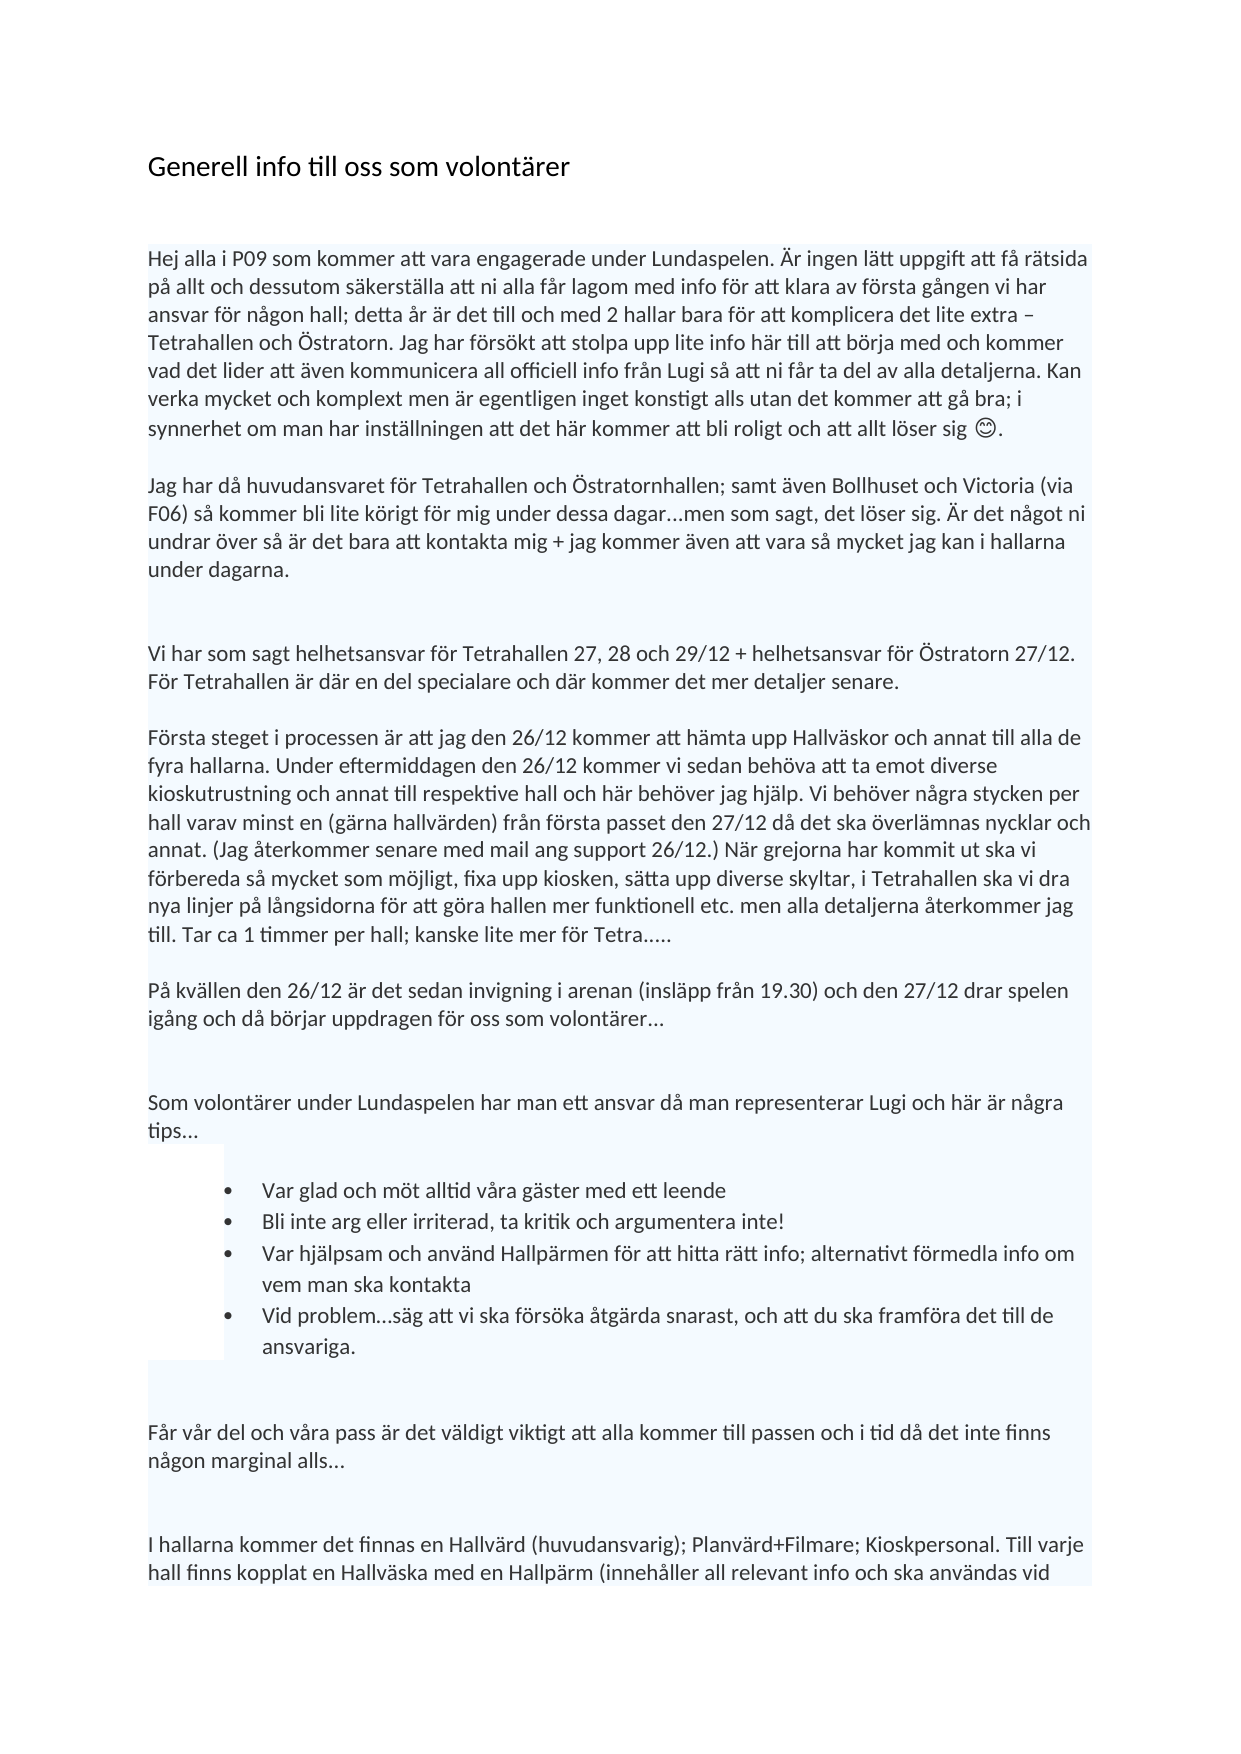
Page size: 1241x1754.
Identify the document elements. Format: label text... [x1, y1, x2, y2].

text Första steget i processen är att jag den 26/12 kommer att hämta upp Hallväskor och annat till alla de fyra hallarna. Under eftermiddagen den 26/12 kommer vi sedan behöva att ta emot diverse kioskutrustning och annat till respektive hall och här behöver jag hjälp. Vi behöver några stycken per hall varav minst en (gärna hallvärden) från första passet den 27/12 då det ska överlämnas nycklar och annat. (Jag återkommer senare med mail ang support 26/12.) När grejorna har kommit ut ska vi förbereda så mycket som möjligt, fixa upp kiosken, sätta upp diverse skyltar, i Tetrahallen ska vi dra nya linjer på långsidorna för att göra hallen mer funktionell etc. men alla detaljerna återkommer jag till. Tar ca 1 timmer per hall; kanske lite mer för Tetra..... [148, 723, 1092, 948]
text På kvällen den 26/12 är det sedan invigning i arenan (insläpp från 19.30) och den 27/12 drar spelen igång och då börjar uppdragen för oss som volontärer... [148, 976, 1092, 1032]
text Får vår del och våra pass är det väldigt viktigt att alla kommer till passen och i tid då det inte finns någon marginal alls... [148, 1418, 1092, 1474]
text Vi har som sagt helhetsansvar för Tetrahallen 27, 28 och 29/12 + helhetsansvar för Östratorn 27/12. För Tetrahallen är där en del specialare och där kommer det mer detaljer senare. [148, 639, 1092, 696]
text Jag har då huvudansvaret för Tetrahallen och Östratornhallen; samt även Bollhuset och Victoria (via F06) så kommer bli lite körigt för mig under dessa dagar...men som sagt, det löser sig. Är det något ni undrar över så är det bara att kontakta mig + jag kommer även att vara så mycket jag kan i hallarna under dagarna. [148, 471, 1092, 583]
list Var hjälpsam och använd Hallpärmen för att hitta rätt info; alternativt förmedla info om vem man ska kontakta [224, 1236, 1092, 1298]
text Generell info till oss som volontärer [148, 148, 1092, 183]
text Som volontärer under Lundaspelen har man ett ansvar då man representerar Lugi och här är några tips... [148, 1088, 1092, 1144]
list Vid problem…säg att vi ska försöka åtgärda snarast, och att du ska framföra det till de ansvariga. [224, 1298, 1092, 1361]
list Var glad och möt alltid våra gäster med ett leende [224, 1173, 1092, 1204]
text Hej alla i P09 som kommer att vara engagerade under Lundaspelen. Är ingen lätt uppgift att få rätsida på allt och dessutom säkerställa att ni alla får lagom med info för att klara av första gången vi har ansvar för någon hall; detta år är det till och med 2 hallar bara för att komplicera det lite extra – Tetrahallen och Östratorn. Jag har försökt att stolpa upp lite info här till att börja med och kommer vad det lider att även kommunicera all officiell info från Lugi så att ni får ta del av alla detaljerna. Kan verka mycket och komplext men är egentligen inget konstigt alls utan det kommer att gå bra; i synnerhet om man har inställningen att det här kommer att bli roligt och att allt löser sig 😊. [148, 244, 1092, 443]
list Bli inte arg eller irriterad, ta kritik och argumentera inte! [224, 1204, 1092, 1236]
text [148, 1530, 1092, 1586]
